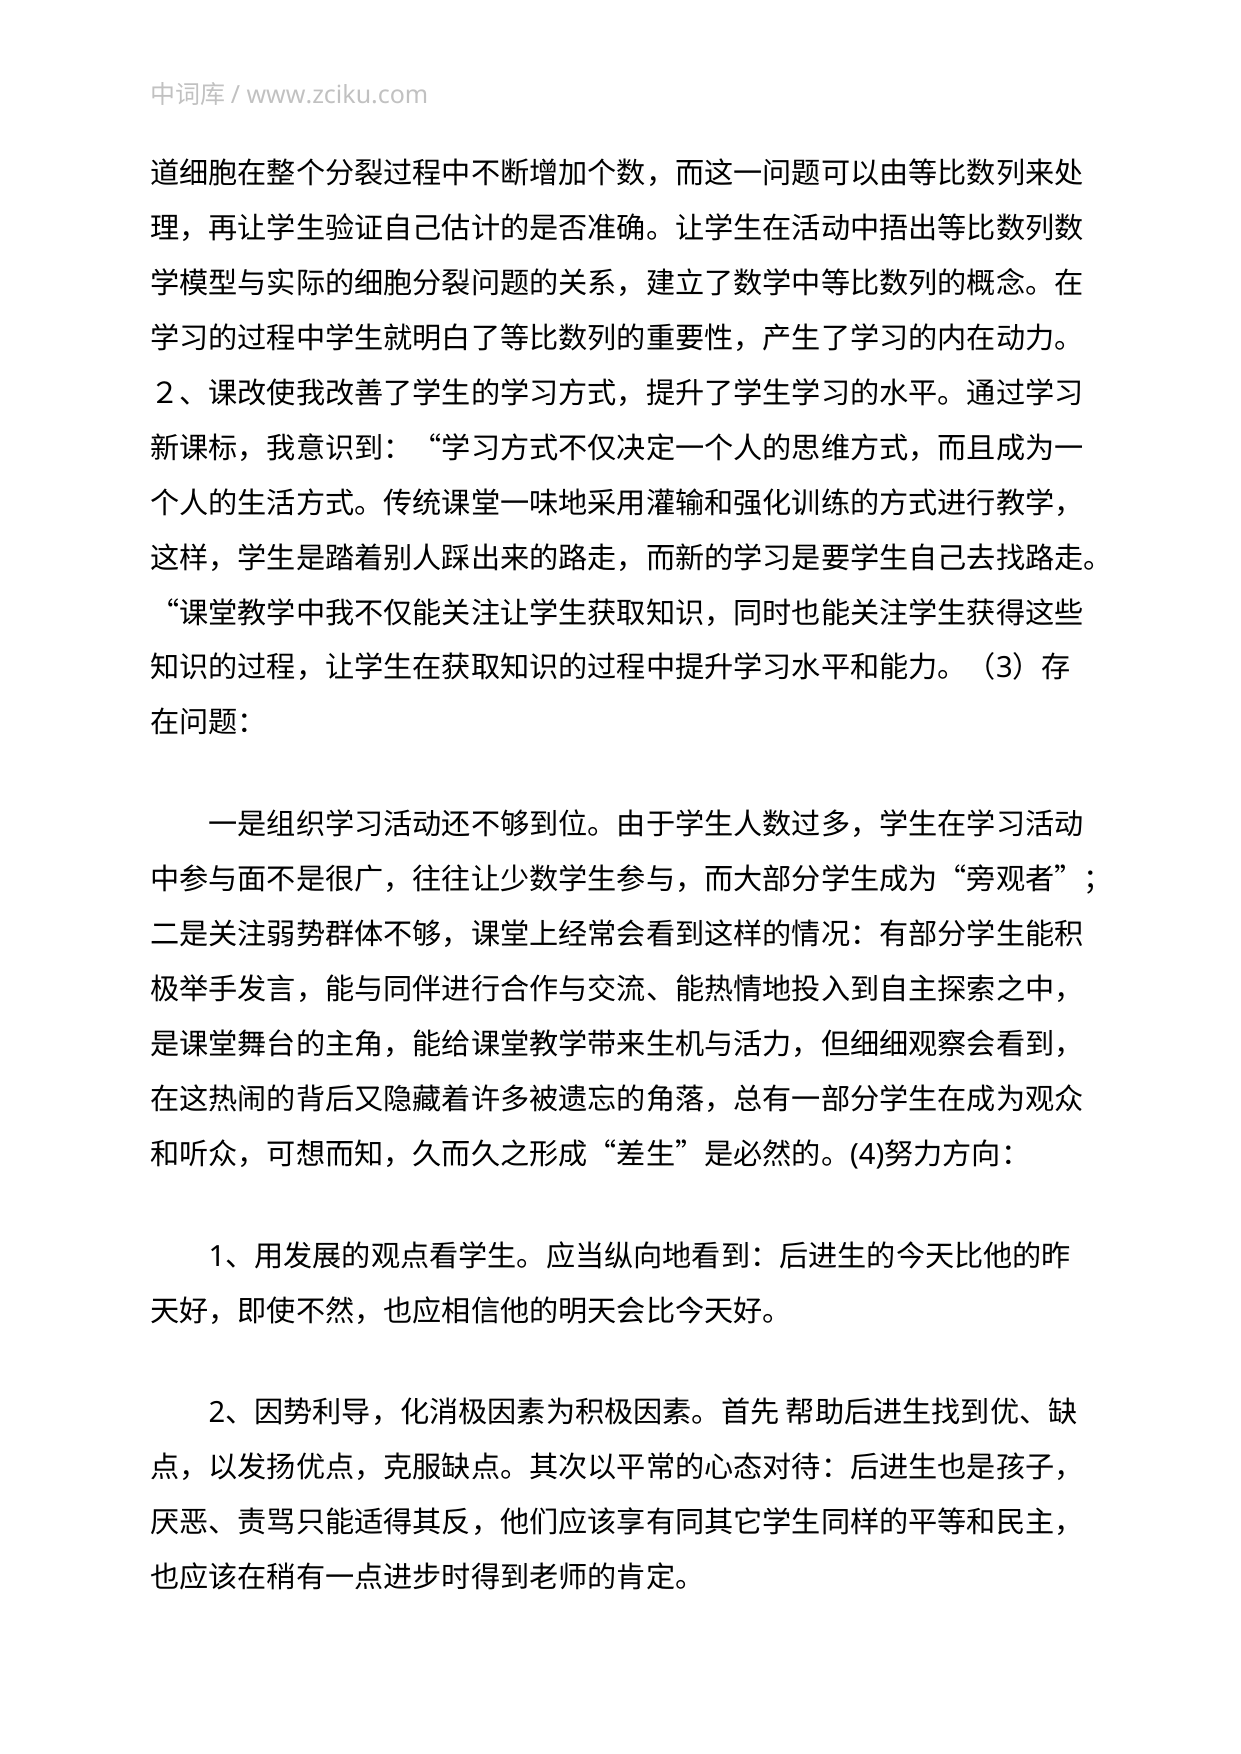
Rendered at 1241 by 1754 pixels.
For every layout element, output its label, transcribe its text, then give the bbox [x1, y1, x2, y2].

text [150, 150, 1090, 741]
text 一是组织学习活动还不够到位。由于学生人数过多，学生在学习活动中参与面不是很广，往往让少数学生参与，而大部分学生成为“旁观者”；二是关注弱势群体不够，课堂上经常会看到这样的情况：有部分学生能积极举手发言，能与同伴进行合作与交流、能热情地投入到自主探索之中，是课堂舞台的主角，能给课堂教学带来生机与活力，但细细观察会看到，在这热闹的背后又隐藏着许多被遗忘的角落，总有一部分学生在成为观众和听众，可想而知，久而久之形成“差生”是必然的。(4)努力方向： [150, 801, 1090, 1173]
text 2、因势利导，化消极因素为积极因素。首先 帮助后进生找到优、缺点，以发扬优点，克服缺点。其次以平常的心态对待：后进生也是孩子，厌恶、责骂只能适得其反，他们应该享有同其它学生同样的平等和民主，也应该在稍有一点进步时得到老师的肯定。 [150, 1389, 1090, 1596]
text 1、用发展的观点看学生。应当纵向地看到：后进生的今天比他的昨天好，即使不然，也应相信他的明天会比今天好。 [150, 1232, 1090, 1329]
